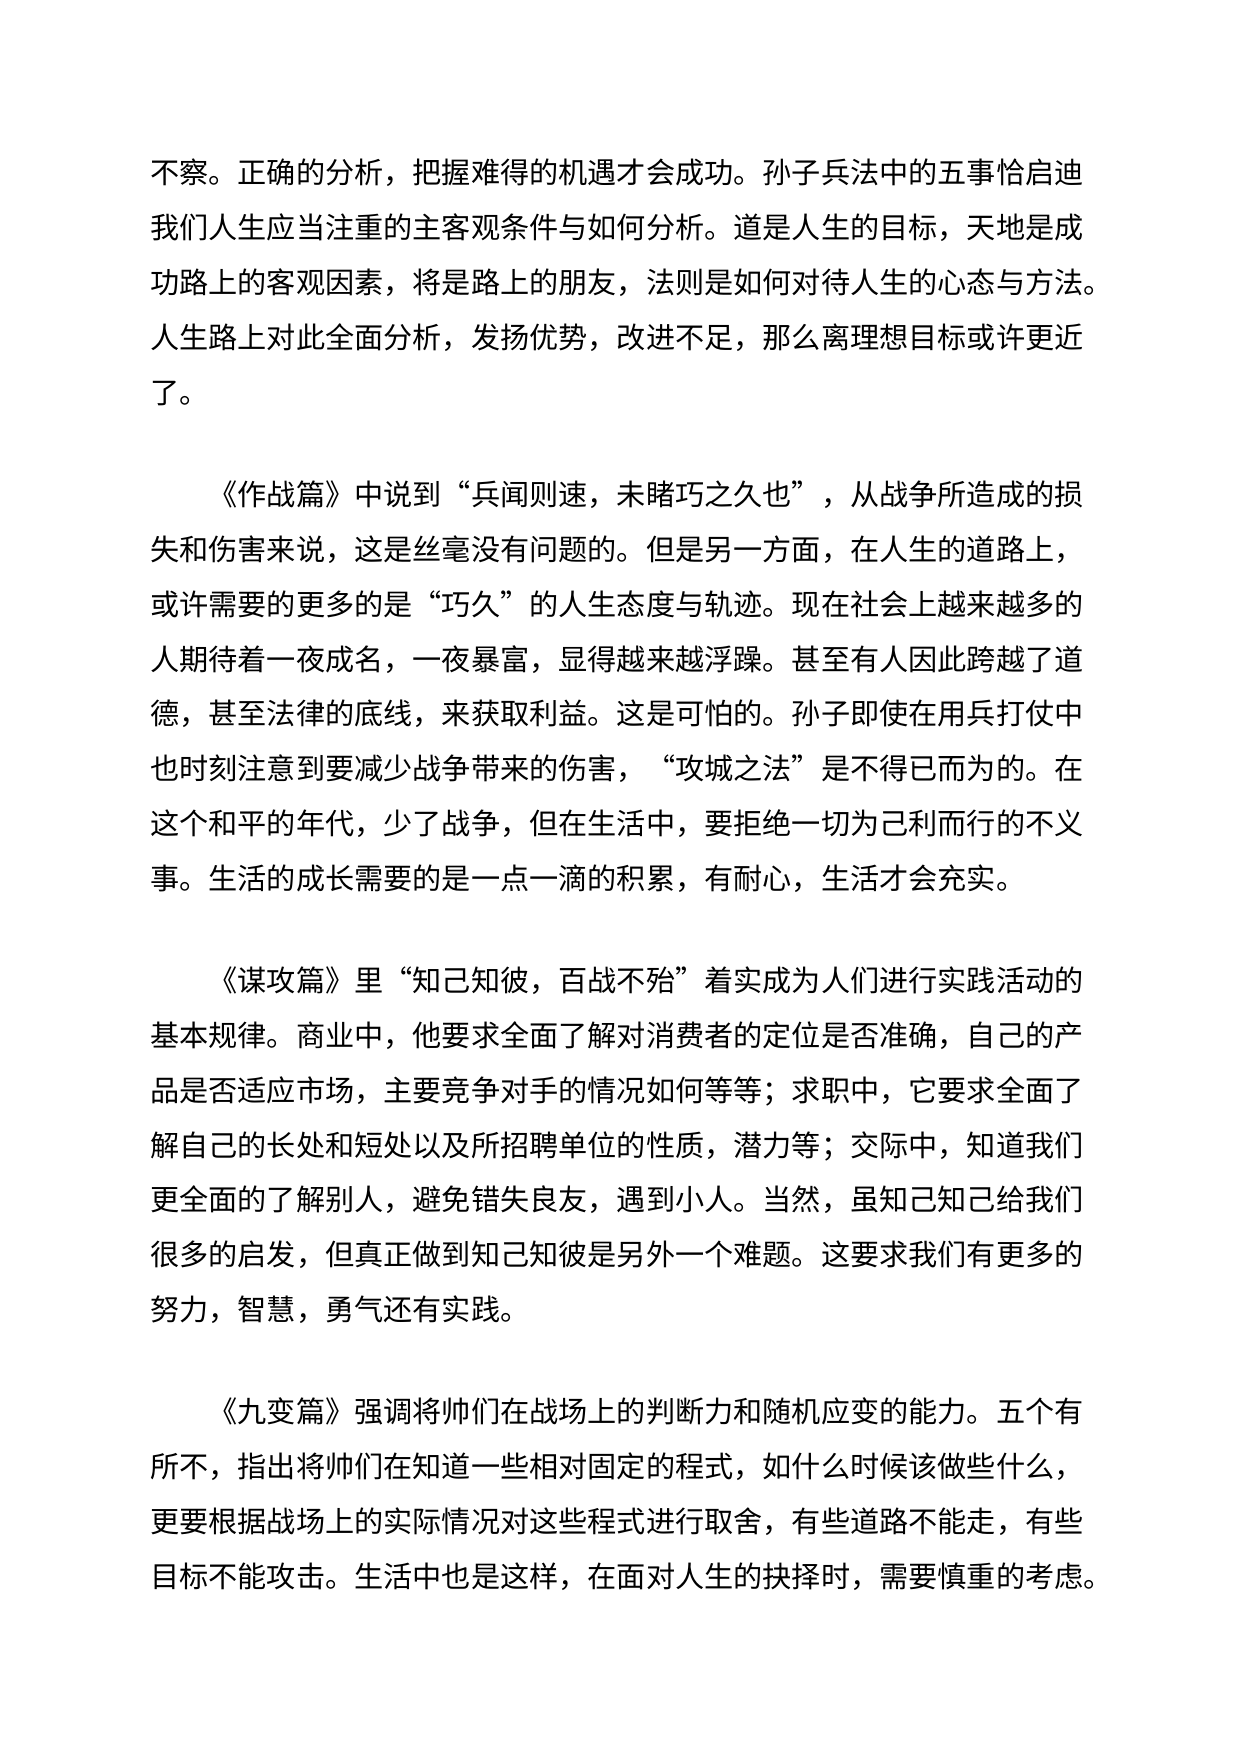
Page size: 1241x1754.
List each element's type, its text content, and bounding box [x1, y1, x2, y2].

text 《作战篇》中说到“兵闻则速，未睹巧之久也”，从战争所造成的损失和伤害来说，这是丝毫没有问题的。但是另一方面，在人生的道路上，或许需要的更多的是“巧久”的人生态度与轨迹。现在社会上越来越多的人期待着一夜成名，一夜暴富，显得越来越浮躁。甚至有人因此跨越了道德，甚至法律的底线，来获取利益。这是可怕的。孙子即使在用兵打仗中也时刻注意到要减少战争带来的伤害，“攻城之法”是不得已而为的。在这个和平的年代，少了战争，但在生活中，要拒绝一切为己利而行的不义事。生活的成长需要的是一点一滴的积累，有耐心，生活才会充实。 [150, 471, 1090, 898]
text 《谋攻篇》里“知己知彼，百战不殆”着实成为人们进行实践活动的基本规律。商业中，他要求全面了解对消费者的定位是否准确，自己的产品是否适应市场，主要竞争对手的情况如何等等；求职中，它要求全面了解自己的长处和短处以及所招聘单位的性质，潜力等；交际中，知道我们更全面的了解别人，避免错失良友，遇到小人。当然，虽知己知己给我们很多的启发，但真正做到知己知彼是另外一个难题。这要求我们有更多的努力，智慧，勇气还有实践。 [150, 957, 1090, 1329]
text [150, 1388, 1090, 1596]
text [150, 150, 1090, 412]
